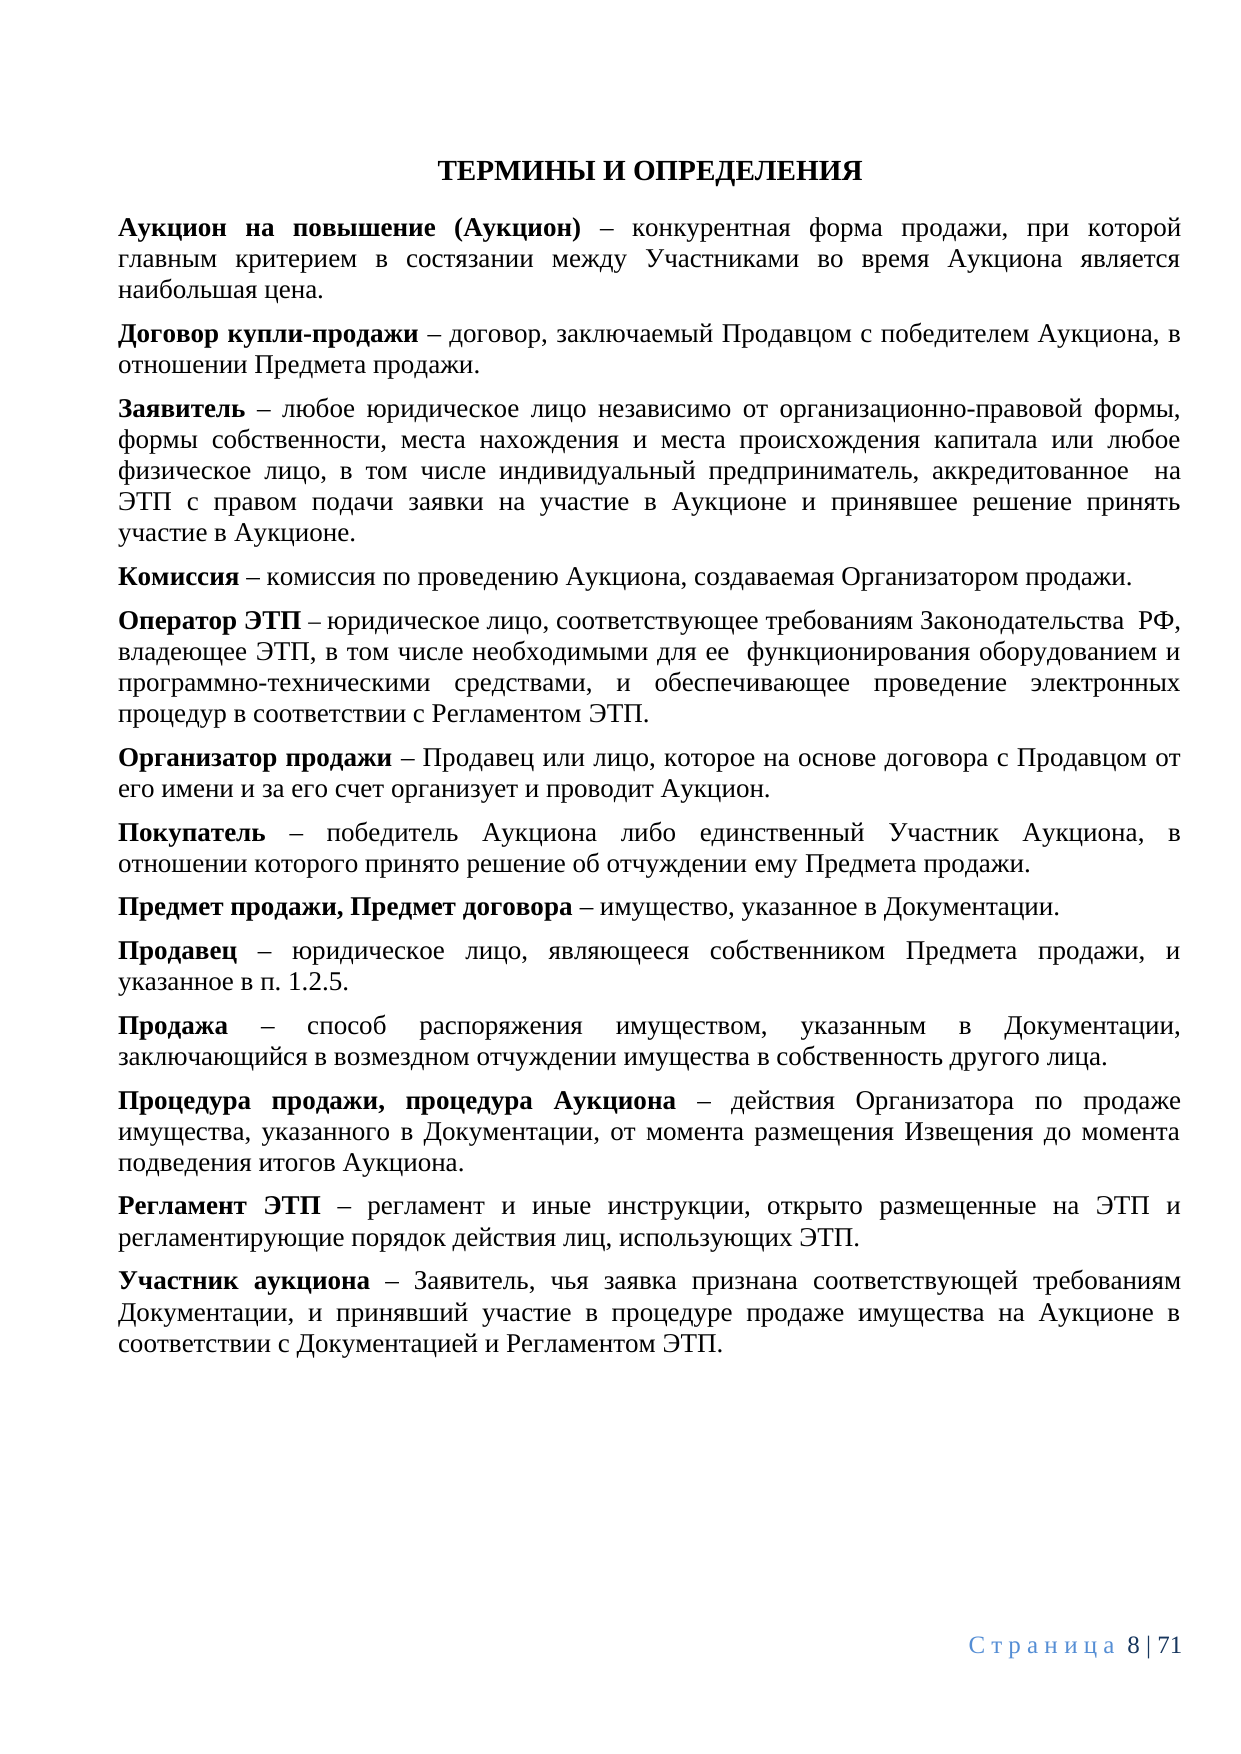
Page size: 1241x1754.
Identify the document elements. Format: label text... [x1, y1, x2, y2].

text Участник аукциона – Заявитель, чья заявка признана соответствующей требованиям Документации, и принявший участие в процедуре продаже имущества на Аукционе в соответствии с Документацией и Регламентом ЭТП. [118, 1264, 1182, 1358]
text Организатор продажи – Продавец или лицо, которое на основе договора с Продавцом от его имени и за его счет организует и проводит Аукцион. [118, 741, 1182, 803]
text Заявитель – любое юридическое лицо независимо от организационно-правовой формы, формы собственности, места нахождения и места происхождения капитала или любое физическое лицо, в том числе индивидуальный предприниматель, аккредитованное на ЭТП с правом подачи заявки на участие в Аукционе и принявшее решение принять участие в Аукционе. [118, 392, 1182, 548]
text Оператор ЭТП – юридическое лицо, соответствующее требованиям Законодательства РФ, владеющее ЭТП, в том числе необходимыми для ее функционирования оборудованием и программно-техническими средствами, и обеспечивающее проведение электронных процедур в соответствии с Регламентом ЭТП. [118, 604, 1182, 728]
text Аукцион на повышение (Аукцион) – конкурентная форма продажи, при которой главным критерием в состязании между Участниками во время Аукциона является наибольшая цена. [118, 211, 1182, 304]
text Предмет продажи, Предмет договора – имущество, указанное в Документации. [118, 891, 1209, 922]
text Комиссия – комиссия по проведению Аукциона, создаваемая Организатором продажи. [118, 560, 1209, 591]
text Продажа – способ распоряжения имуществом, указанным в Документации, заключающийся в возмездном отчуждении имущества в собственность другого лица. [118, 1009, 1182, 1071]
text Регламент ЭТП – регламент и иные инструкции, открыто размещенные на ЭТП и регламентирующие порядок действия лиц, использующих ЭТП. [118, 1189, 1182, 1252]
text Покупатель – победитель Аукциона либо единственный Участник Аукциона, в отношении которого принято решение об отчуждении ему Предмета продажи. [118, 816, 1182, 878]
subtitle ТЕРМИНЫ И ОПРЕДЕЛЕНИЯ [158, 153, 1141, 187]
text Договор купли-продажи – договор, заключаемый Продавцом с победителем Аукциона, в отношении Предмета продажи. [118, 317, 1182, 379]
text Процедура продажи, процедура Аукциона – действия Организатора по продаже имущества, указанного в Документации, от момента размещения Извещения до момента подведения итогов Аукциона. [118, 1084, 1182, 1177]
text Продавец – юридическое лицо, являющееся собственником Предмета продажи, и указанное в п. 1.2.5. [118, 934, 1182, 996]
